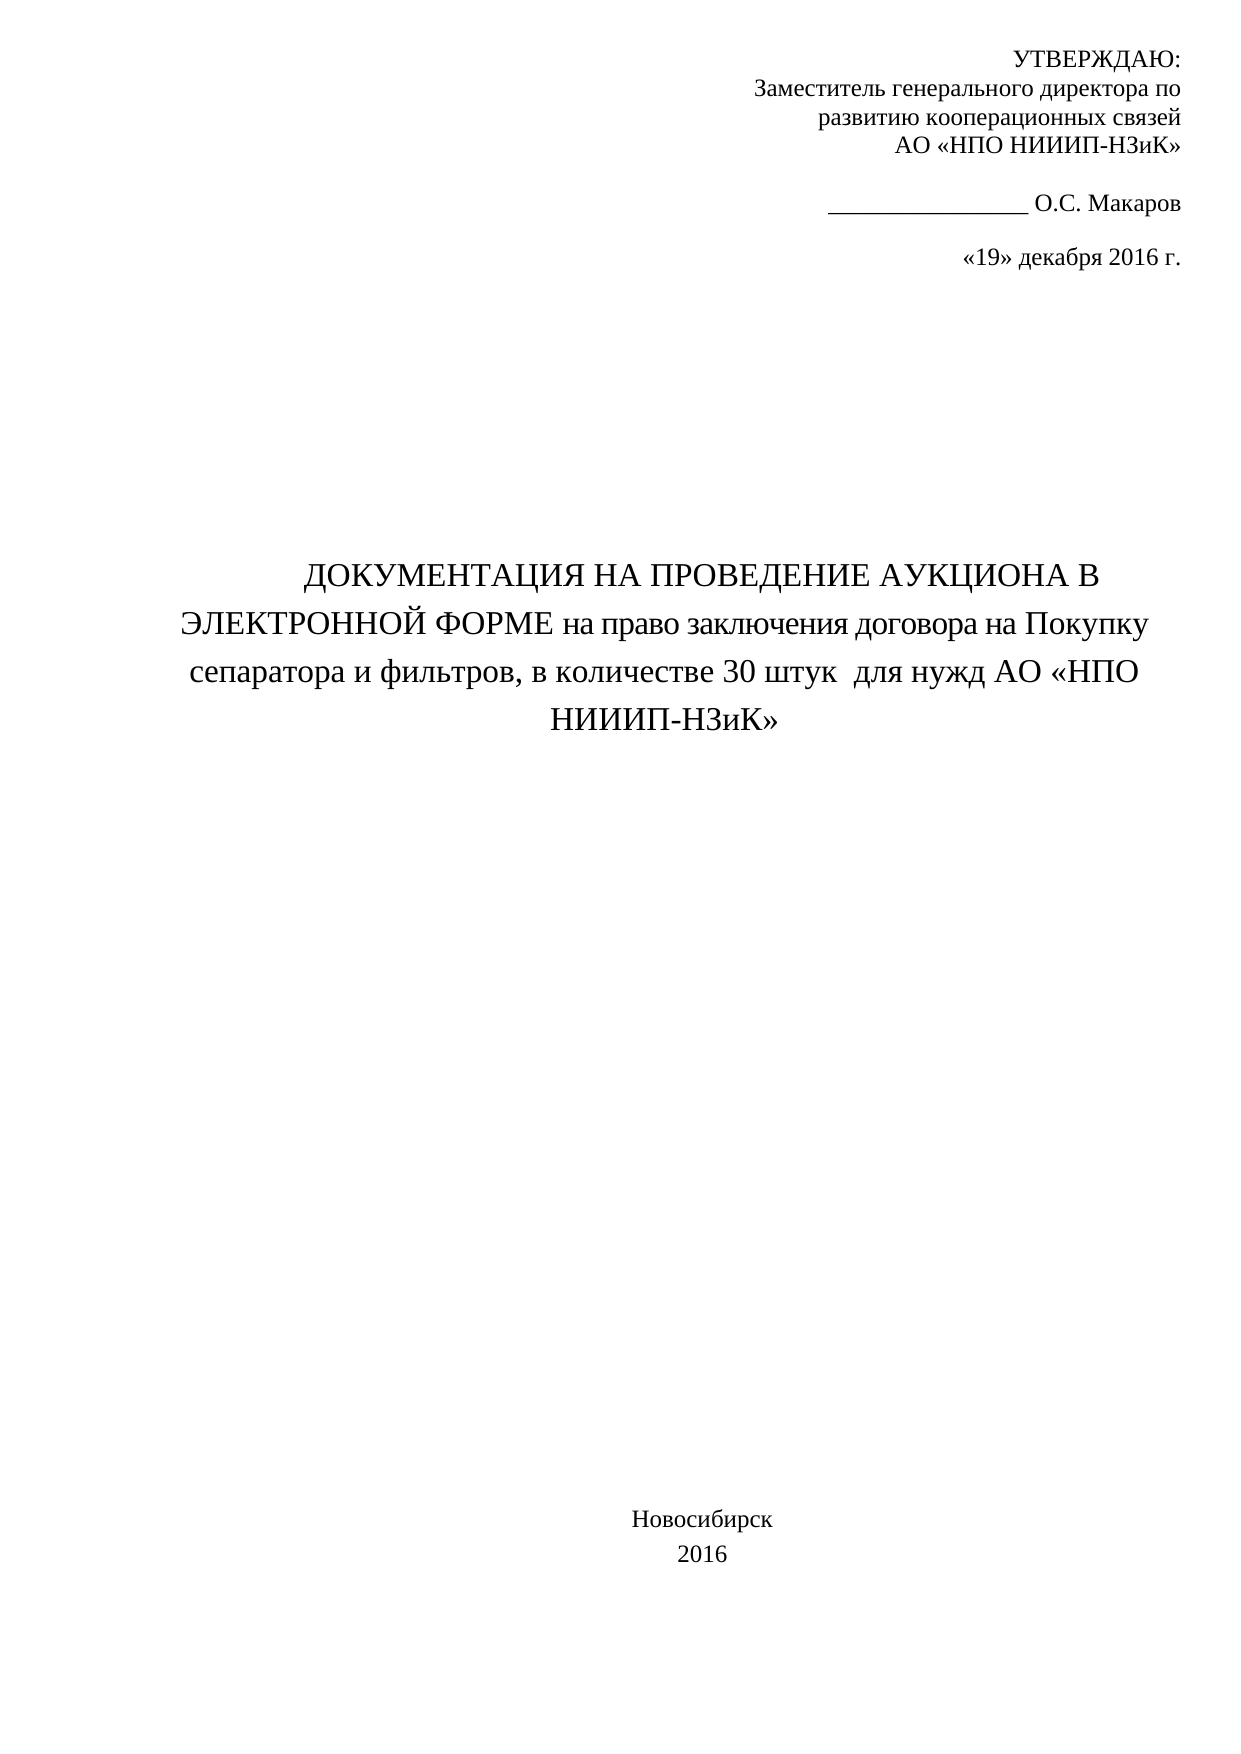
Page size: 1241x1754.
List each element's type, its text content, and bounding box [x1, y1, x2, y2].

text АО «НПО НИИИП-НЗиК» [738, 131, 1181, 159]
text Новосибирск [148, 1504, 1181, 1532]
text ДОКУМЕНТАЦИЯ НА ПРОВЕДЕНИЕ АУКЦИОНА В ЭЛЕКТРОННОЙ ФОРМЕ на право заключения договора на Покупку сепаратора и фильтров, в количестве 30 штук для нужд АО «НПО НИИИП-НЗиК» [148, 556, 1181, 738]
text 2016 [148, 1539, 1181, 1568]
text УТВЕРЖДАЮ: Заместитель генерального директора по развитию кооперационных связей [738, 44, 1181, 131]
text ________________ О.С. Макаров [738, 188, 1181, 217]
text «19» декабря 2016 г. [729, 242, 1181, 271]
